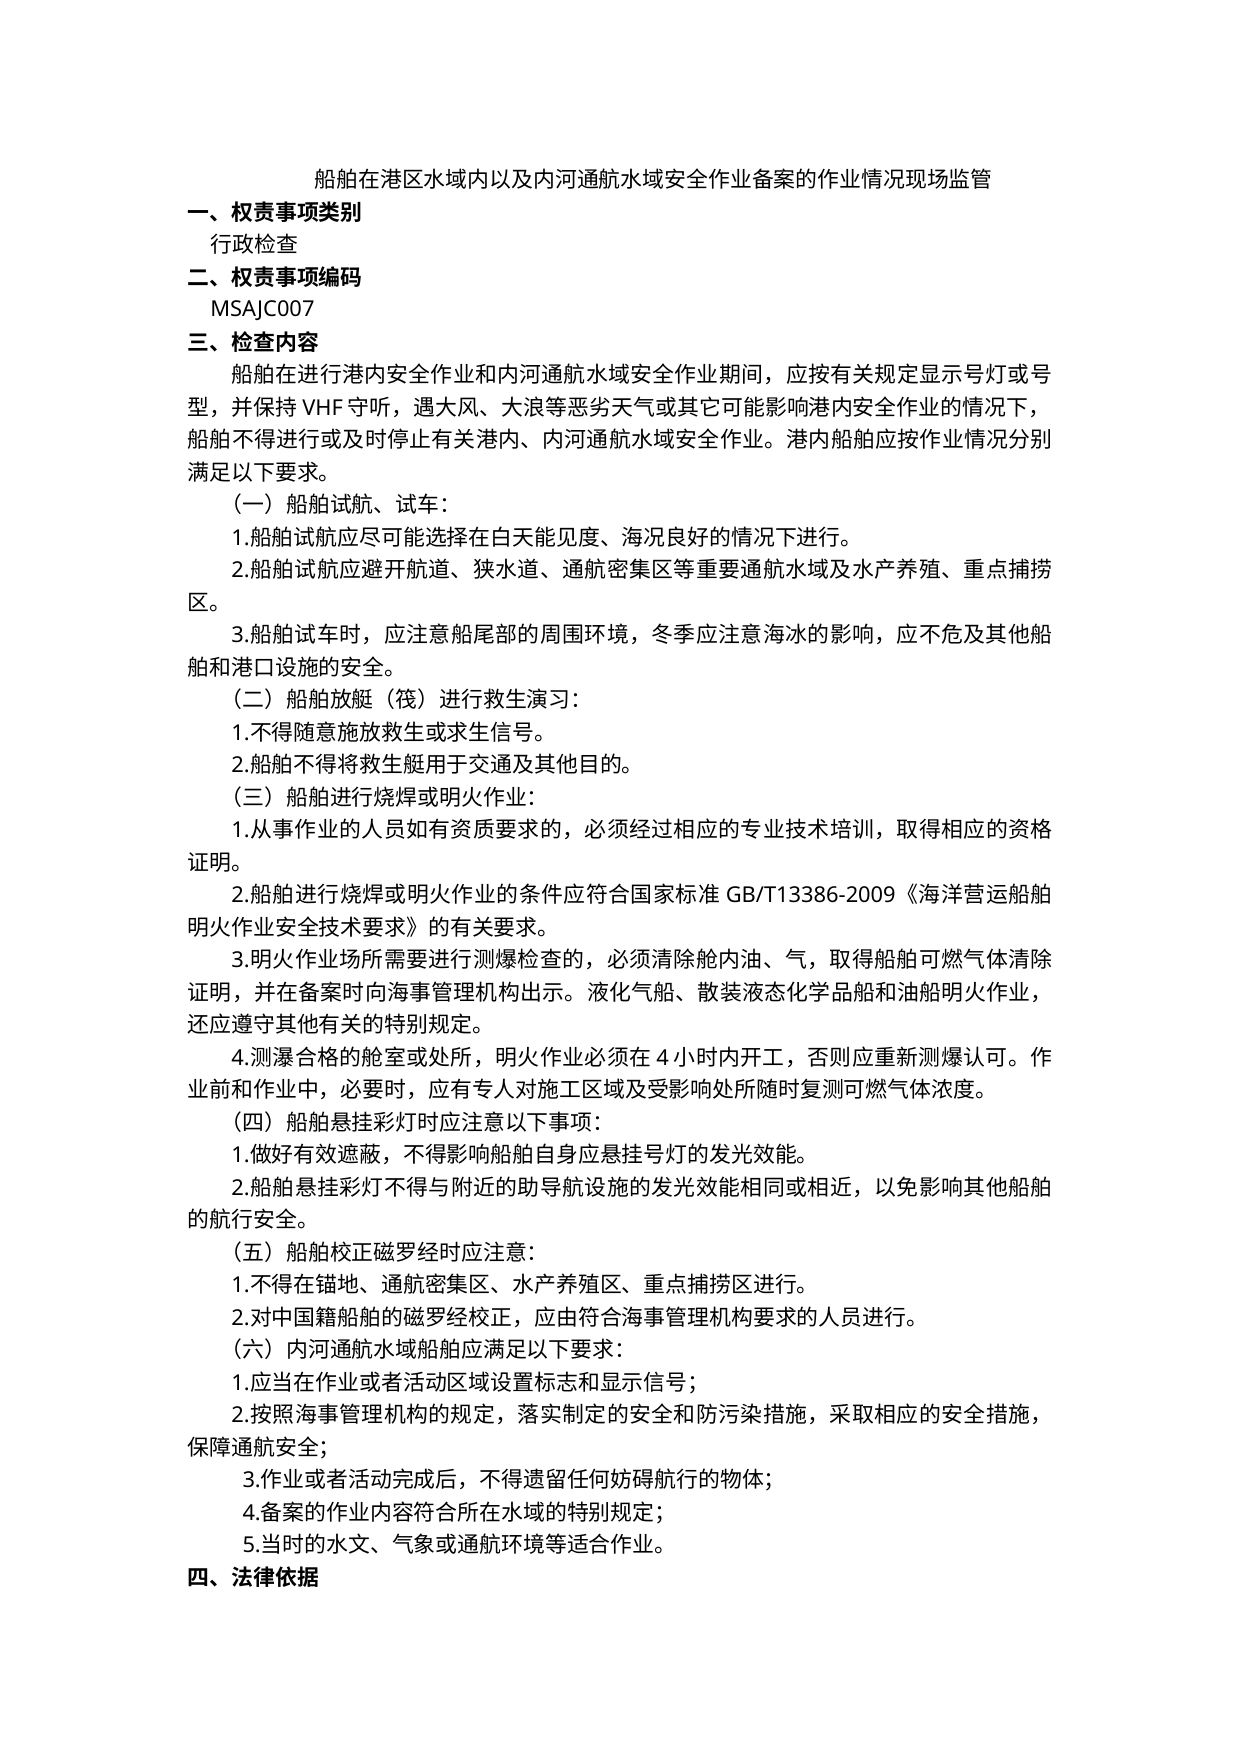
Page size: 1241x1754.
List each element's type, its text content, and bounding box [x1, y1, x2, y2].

text 2.船舶悬挂彩灯不得与附近的助导航设施的发光效能相同或相近，以免影响其他船舶的航行安全。 [187, 1169, 1053, 1234]
text （三）船舶进行烧焊或明火作业： [187, 779, 1053, 812]
text 1.做好有效遮蔽，不得影响船舶自身应悬挂号灯的发光效能。 [187, 1137, 1053, 1169]
text 1.不得在锚地、通航密集区、水产养殖区、重点捕捞区进行。 [187, 1267, 1053, 1299]
text 二、权责事项编码 [187, 259, 1053, 292]
text 3.作业或者活动完成后，不得遗留任何妨碍航行的物体； [187, 1462, 1053, 1494]
text 3.船舶试车时，应注意船尾部的周围环境，冬季应注意海冰的影响，应不危及其他船舶和港口设施的安全。 [187, 617, 1053, 682]
text 一、权责事项类别 [187, 194, 1053, 227]
text 2.对中国籍船舶的磁罗经校正，应由符合海事管理机构要求的人员进行。 [187, 1299, 1053, 1332]
text （二）船舶放艇（筏）进行救生演习： [187, 682, 1053, 714]
text （六）内河通航水域船舶应满足以下要求： [187, 1332, 1053, 1364]
text （五）船舶校正磁罗经时应注意： [187, 1234, 1053, 1267]
text 行政检查 [187, 227, 1053, 259]
text 1.不得随意施放救生或求生信号。 [187, 714, 1053, 747]
text 2.船舶试航应避开航道、狭水道、通航密集区等重要通航水域及水产养殖、重点捕捞区。 [187, 552, 1053, 617]
text （四）船舶悬挂彩灯时应注意以下事项： [187, 1104, 1053, 1137]
text MSAJC007 [187, 292, 1053, 324]
text 5.当时的水文、气象或通航环境等适合作业。 [187, 1527, 1053, 1559]
text 2.船舶进行烧焊或明火作业的条件应符合国家标准GB/T13386-2009《海洋营运船舶明火作业安全技术要求》的有关要求。 [187, 877, 1053, 942]
text 四、法律依据 [187, 1559, 1053, 1592]
text 3.明火作业场所需要进行测爆检查的，必须清除舱内油、气，取得船舶可燃气体清除证明，并在备案时向海事管理机构出示。液化气船、散装液态化学品船和油船明火作业，还应遵守其他有关的特别规定。 [187, 942, 1053, 1039]
text 船舶在港区水域内以及内河通航水域安全作业备案的作业情况现场监管 [187, 162, 1053, 194]
text 4.备案的作业内容符合所在水域的特别规定； [187, 1494, 1053, 1527]
text 1.从事作业的人员如有资质要求的，必须经过相应的专业技术培训，取得相应的资格证明。 [187, 812, 1053, 877]
text 2.按照海事管理机构的规定，落实制定的安全和防污染措施，采取相应的安全措施，保障通航安全； [187, 1397, 1053, 1462]
text 船舶在进行港内安全作业和内河通航水域安全作业期间，应按有关规定显示号灯或号型，并保持VHF守听，遇大风、大浪等恶劣天气或其它可能影响港内安全作业的情况下，船舶不得进行或及时停止有关港内、内河通航水域安全作业。港内船舶应按作业情况分别满足以下要求。 [187, 357, 1053, 487]
text （一）船舶试航、试车： [187, 487, 1053, 519]
text 三、检查内容 [187, 324, 1053, 357]
text 2.船舶不得将救生艇用于交通及其他目的。 [187, 747, 1053, 779]
text 1.船舶试航应尽可能选择在白天能见度、海况良好的情况下进行。 [187, 519, 1053, 552]
text 4.测瀑合格的舱室或处所，明火作业必须在4小时内开工，否则应重新测爆认可。作业前和作业中，必要时，应有专人对施工区域及受影响处所随时复测可燃气体浓度。 [187, 1039, 1053, 1104]
text 1.应当在作业或者活动区域设置标志和显示信号； [187, 1364, 1053, 1397]
